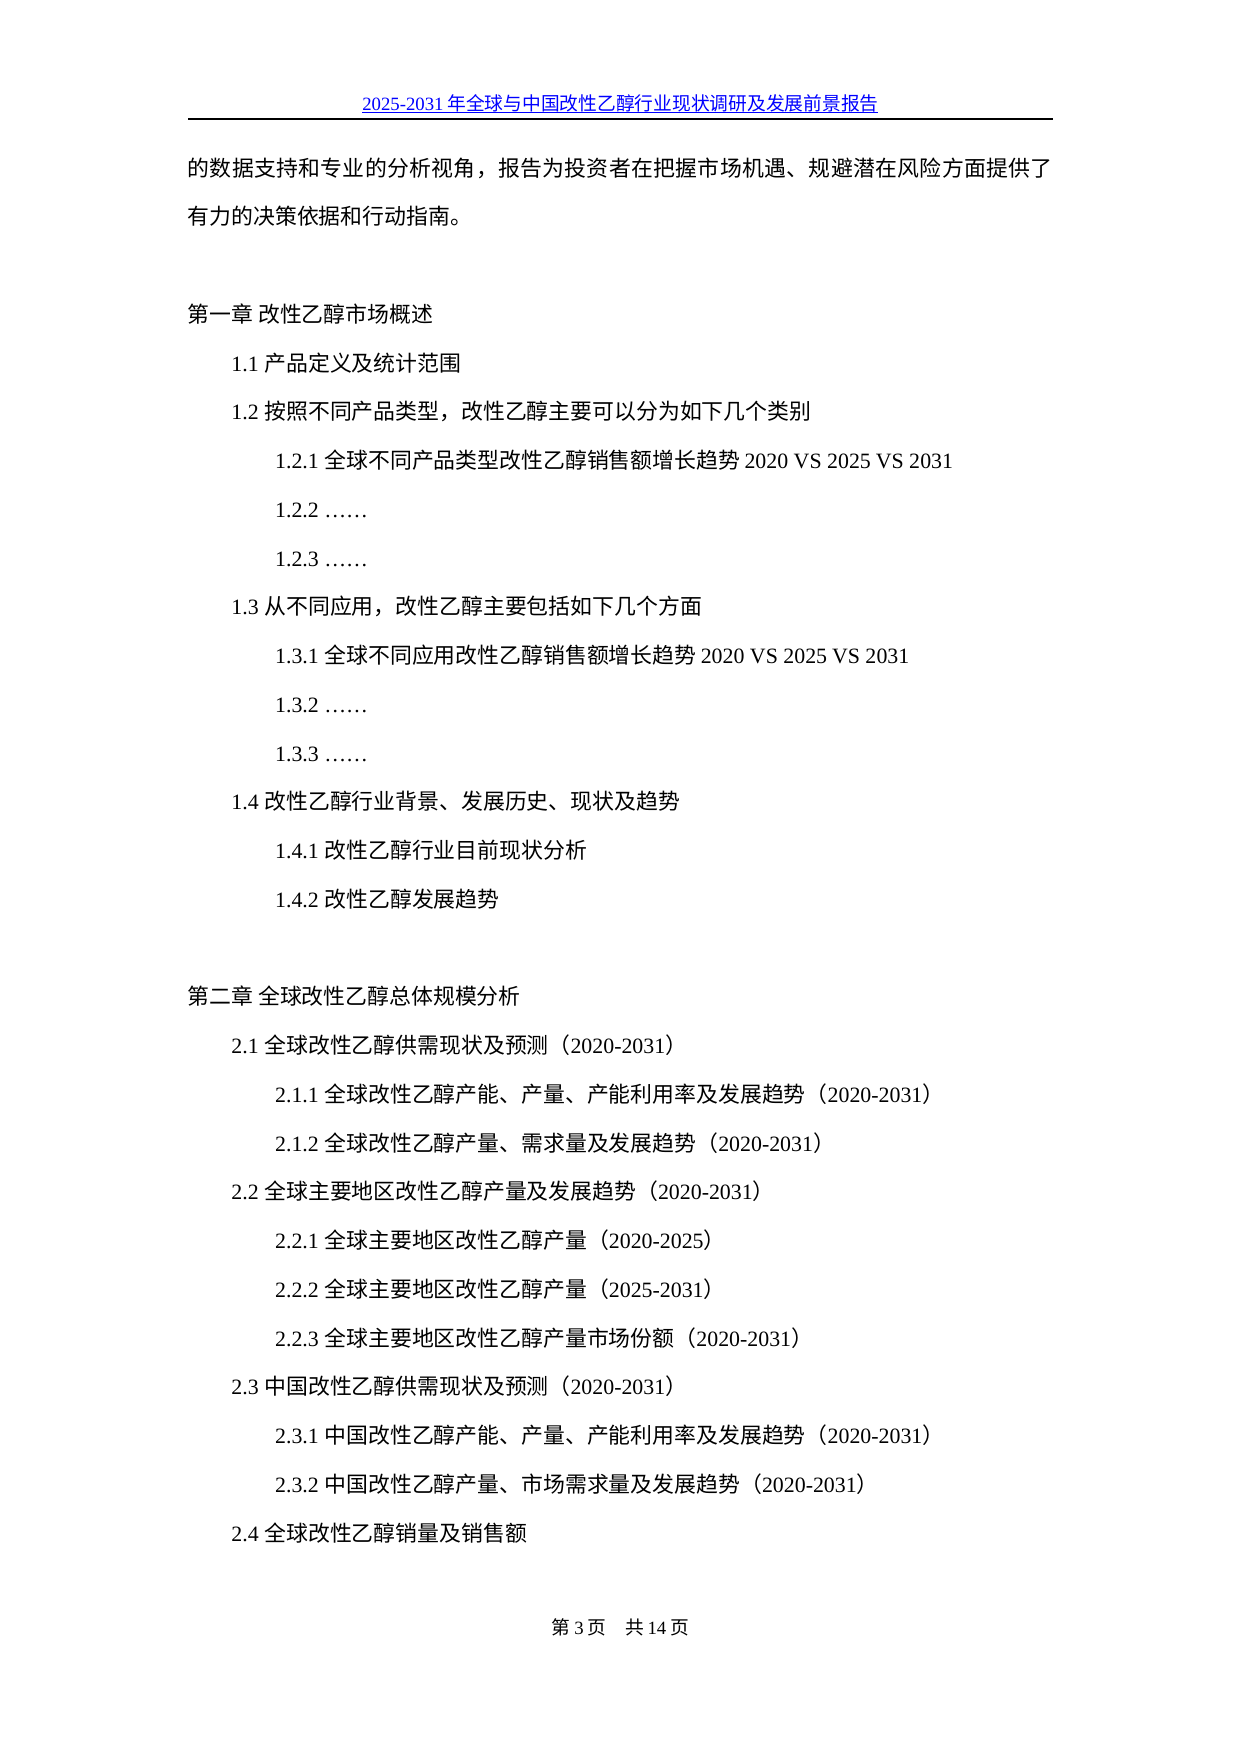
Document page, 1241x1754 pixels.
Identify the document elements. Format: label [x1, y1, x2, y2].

text [187, 150, 1053, 1548]
